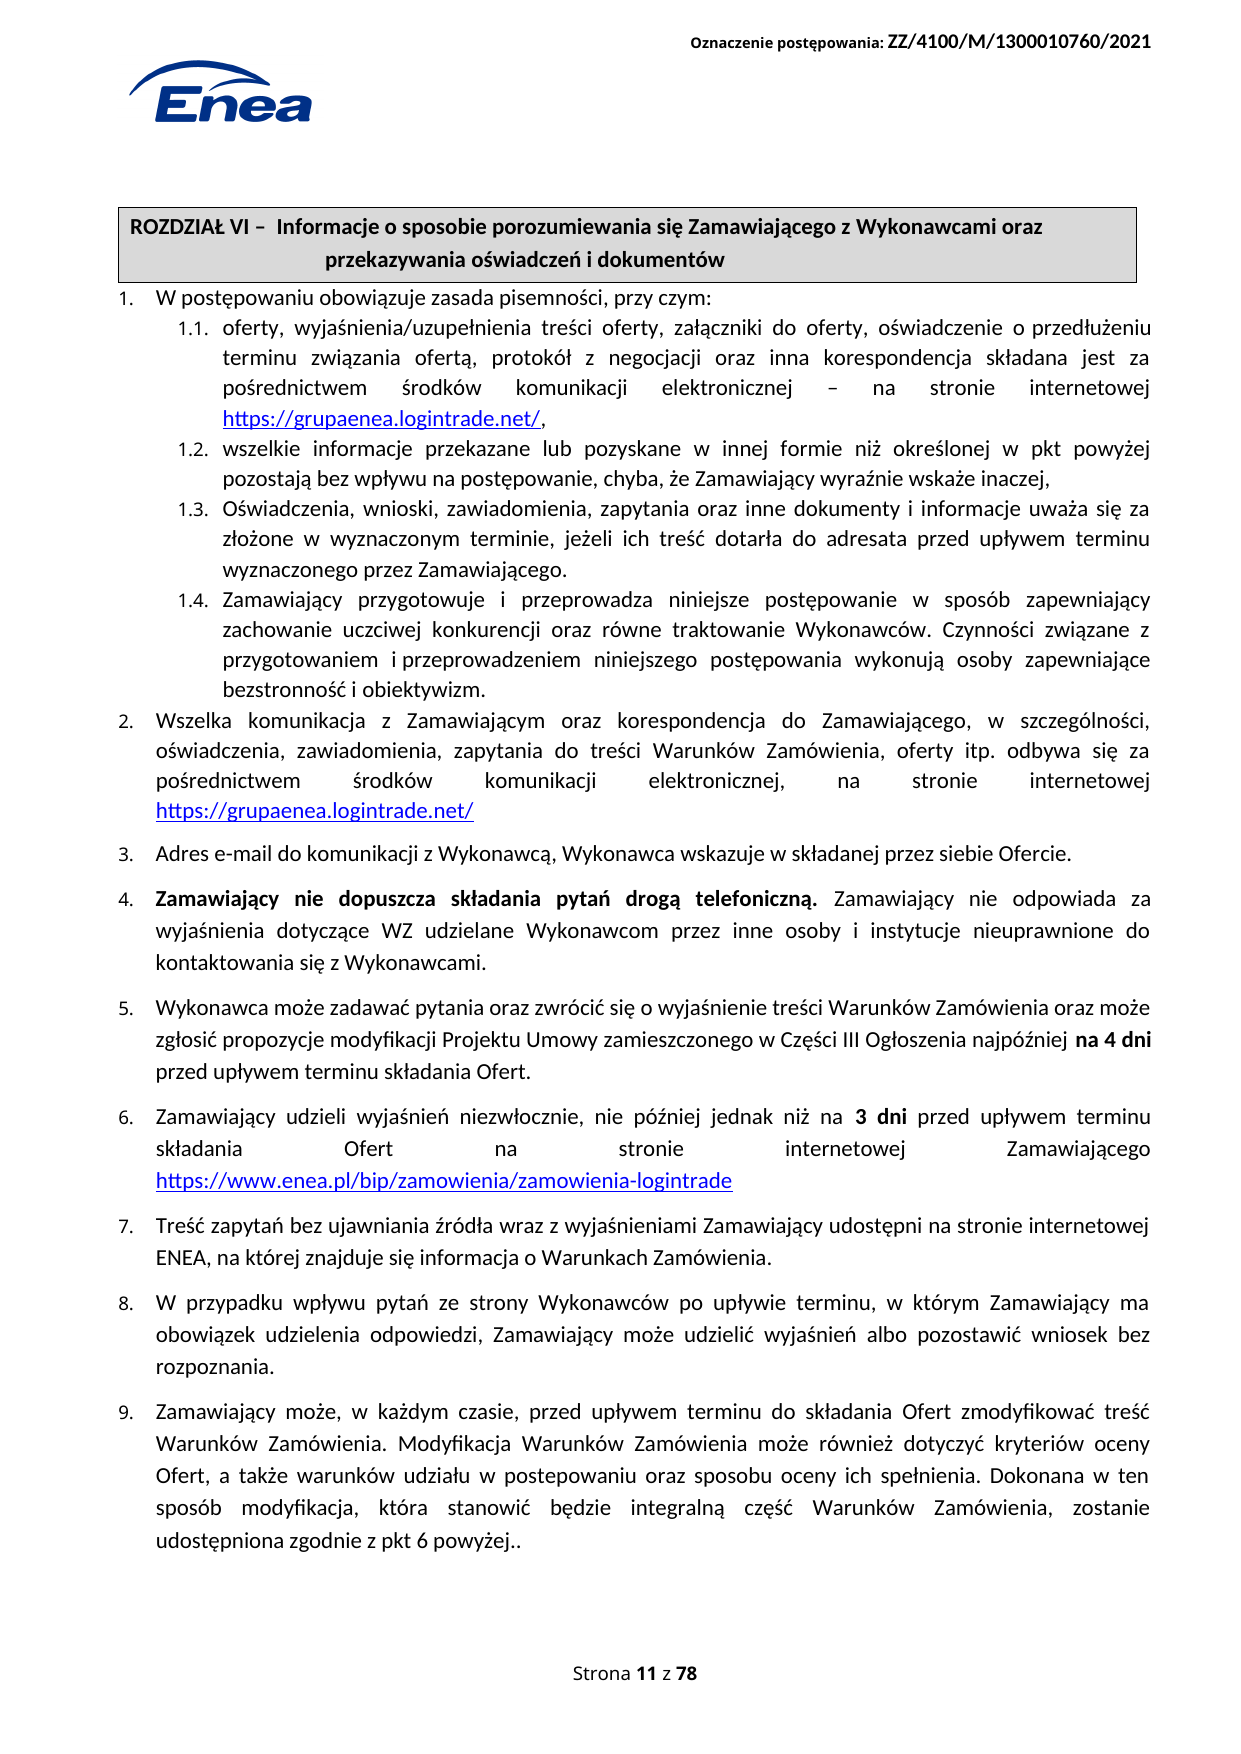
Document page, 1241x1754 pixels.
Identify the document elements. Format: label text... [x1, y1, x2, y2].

list W przypadku wpływu pytań ze strony Wykonawców po upływie terminu, w którym Zamawiający ma obowiązek udzielenia odpowiedzi, Zamawiający może udzielić wyjaśnień albo pozostawić wniosek bez rozpoznania. [118, 1288, 1152, 1380]
list Zamawiający udzieli wyjaśnień niezwłocznie, nie później jednak niż na 3 dni przed upływem terminu składania Ofert na stronie internetowej Zamawiającego https://www.enea.pl/bip/zamowienia/zamowienia-logintrade [118, 1102, 1152, 1194]
list Zamawiający nie dopuszcza składania pytań drogą telefoniczną. Zamawiający nie odpowiada za wyjaśnienia dotyczące WZ udzielane Wykonawcom przez inne osoby i instytucje nieuprawnione do kontaktowania się z Wykonawcami. [118, 884, 1152, 976]
list Wszelka komunikacja z Zamawiającym oraz korespondencja do Zamawiającego, w szczególności, oświadczenia, zawiadomienia, zapytania do treści Warunków Zamówienia, oferty itp. odbywa się za pośrednictwem środków komunikacji elektronicznej, na stronie internetowej https://grupaenea.logintrade.net/ [118, 706, 1152, 824]
list Wykonawca może zadawać pytania oraz zwrócić się o wyjaśnienie treści Warunków Zamówienia oraz może zgłosić propozycje modyfikacji Projektu Umowy zamieszczonego w Części III Ogłoszenia najpóźniej na 4 dni przed upływem terminu składania Ofert. [118, 993, 1152, 1085]
list Zamawiający może, w każdym czasie, przed upływem terminu do składania Ofert zmodyfikować treść Warunków Zamówienia. Modyfikacja Warunków Zamówienia może również dotyczyć kryteriów oceny Ofert, a także warunków udziału w postepowaniu oraz sposobu oceny ich spełnienia. Dokonana w ten sposób modyfikacja, która stanowić będzie integralną część Warunków Zamówienia, zostanie udostępniona zgodnie z pkt 6 powyżej.. [118, 1397, 1152, 1554]
list oferty, wyjaśnienia/uzupełnienia treści oferty, załączniki do oferty, oświadczenie o przedłużeniu terminu związania ofertą, protokół z negocjacji oraz inna korespondencja składana jest za pośrednictwem środków komunikacji elektronicznej – na stronie internetowej https://grupaenea.logintrade.net/, [177, 313, 1152, 432]
list Adres e-mail do komunikacji z Wykonawcą, Wykonawca wskazuje w składanej przez siebie Ofercie. [118, 839, 1152, 867]
list Zamawiający przygotowuje i przeprowadza niniejsze postępowanie w sposób zapewniający zachowanie uczciwej konkurencji oraz równe traktowanie Wykonawców. Czynności związane z przygotowaniem i przeprowadzeniem niniejszego postępowania wykonują osoby zapewniające bezstronność i obiektywizm. [177, 585, 1152, 704]
list W postępowaniu obowiązuje zasada pisemności, przy czym: [118, 283, 1152, 311]
table_header ROZDZIAŁ VI – Informacje o sposobie porozumiewania się Zamawiającego z Wykonawcami oraz przekazywania oświadczeń i dokumentów [119, 208, 1136, 282]
list Oświadczenia, wnioski, zawiadomienia, zapytania oraz inne dokumenty i informacje uważa się za złożone w wyznaczonym terminie, jeżeli ich treść dotarła do adresata przed upływem terminu wyznaczonego przez Zamawiającego. [177, 494, 1152, 583]
picture [117, 50, 324, 124]
list Treść zapytań bez ujawniania źródła wraz z wyjaśnieniami Zamawiający udostępni na stronie internetowej ENEA, na której znajduje się informacja o Warunkach Zamówienia. [118, 1211, 1152, 1271]
list wszelkie informacje przekazane lub pozyskane w innej formie niż określonej w pkt powyżej pozostają bez wpływu na postępowanie, chyba, że Zamawiający wyraźnie wskaże inaczej, [177, 434, 1152, 492]
